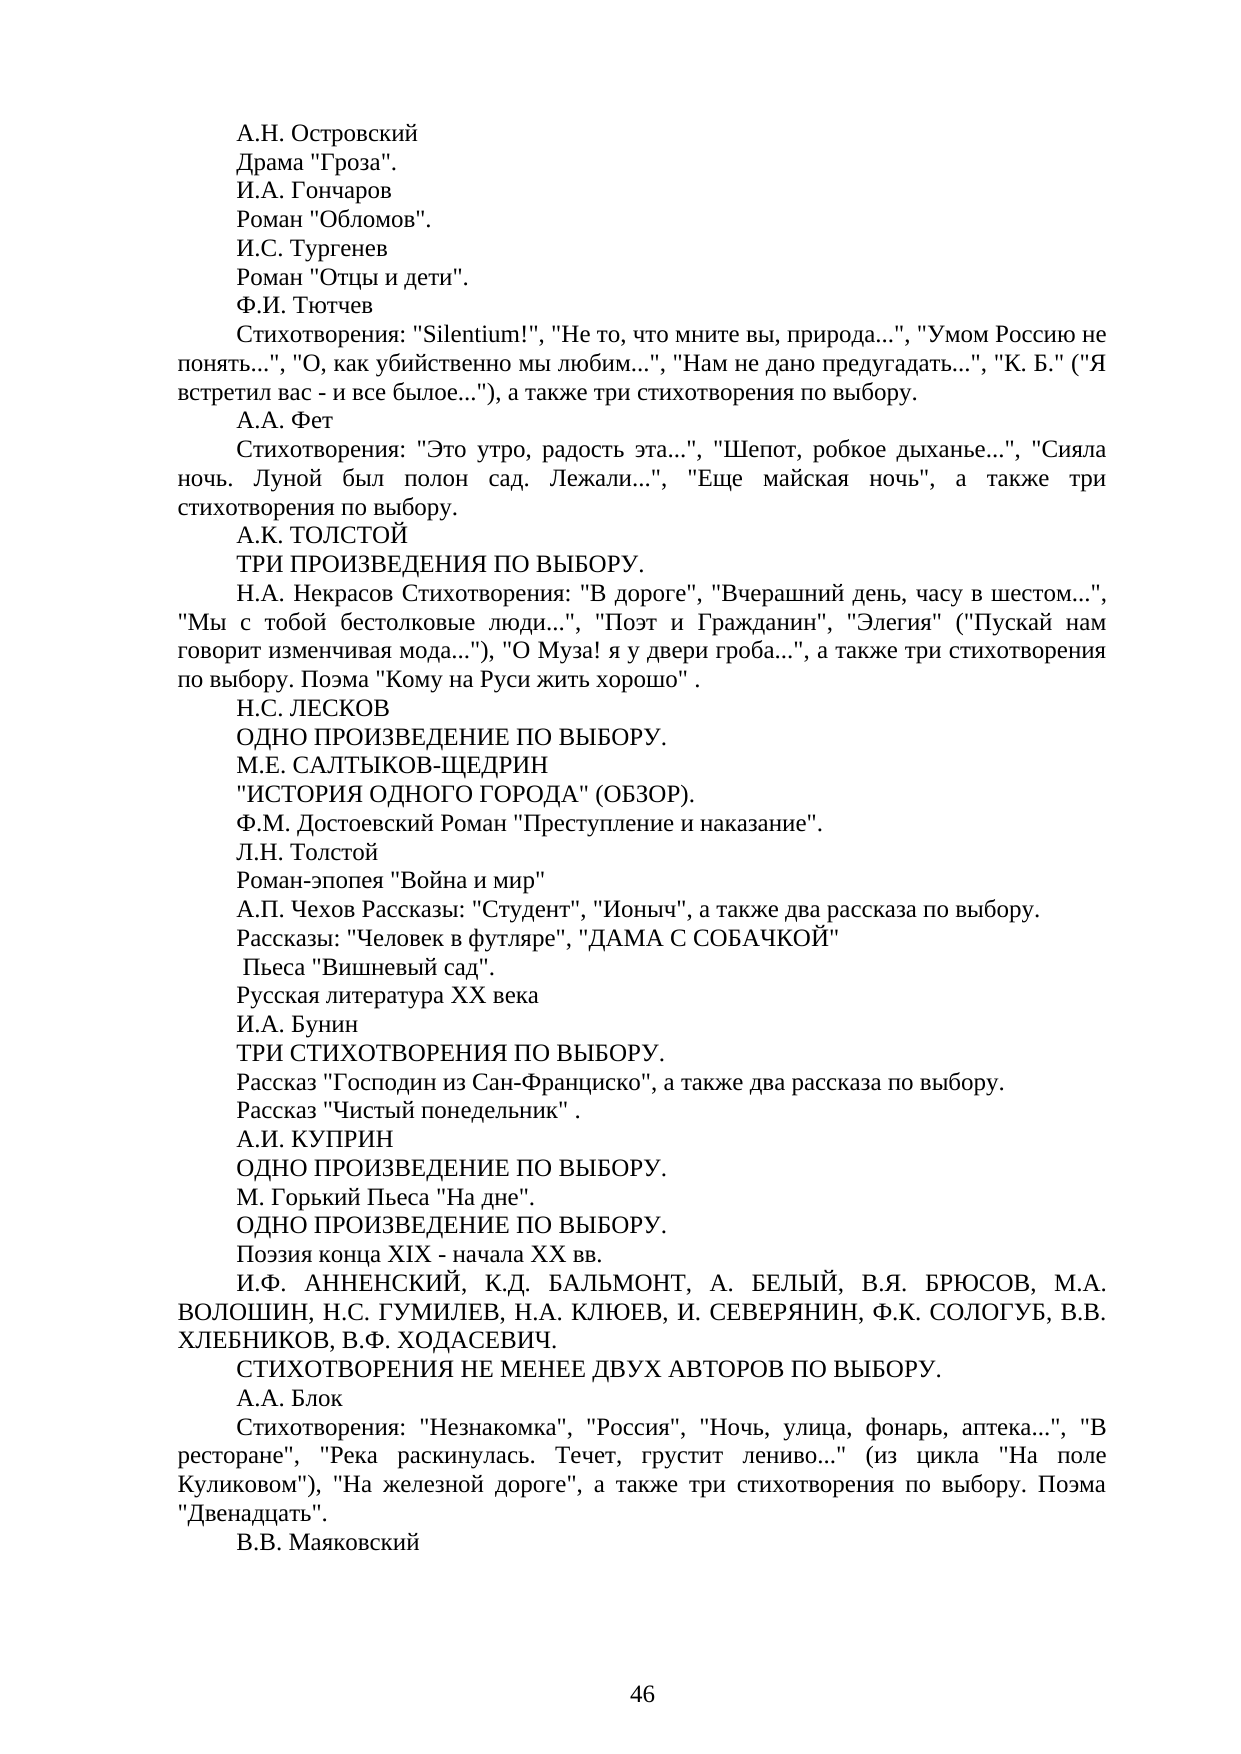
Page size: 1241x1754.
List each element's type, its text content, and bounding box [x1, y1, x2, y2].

text Н.А. Некрасов Стихотворения: "В дороге", "Вчерашний день, часу в шестом...", "Мы с тобой бестолковые люди...", "Поэт и Гражданин", "Элегия" ("Пускай нам говорит изменчивая мода..."), "О Муза! я у двери гроба...", а также три стихотворения по выбору. Поэма "Кому на Руси жить хорошо" . [177, 578, 1107, 693]
text ОДНО ПРОИЗВЕДЕНИЕ ПО ВЫБОРУ. [177, 1211, 1107, 1239]
text Роман-эпопея "Война и мир" [177, 866, 1107, 894]
text Ф.И. Тютчев [177, 291, 1107, 319]
text А.П. Чехов Рассказы: "Студент", "Ионыч", а также два рассказа по выбору. [177, 894, 1107, 923]
text А.И. КУПРИН [177, 1124, 1107, 1153]
text Стихотворения: "Silentium!", "He то, что мните вы, природа...", "Умом Россию не понять...", "О, как убийственно мы любим...", "Нам не дано предугадать...", "К. Б." ("Я встретил вас - и все былое..."), а также три стихотворения по выбору. [177, 319, 1107, 406]
text Драма "Гроза". [177, 147, 1107, 176]
text Поэзия конца XIX - начала XX вв. [177, 1239, 1107, 1268]
text Русская литература XX века [177, 981, 1107, 1009]
text И.А. Бунин [177, 1009, 1107, 1038]
text ТРИ ПРОИЗВЕДЕНИЯ ПО ВЫБОРУ. [177, 549, 1107, 578]
text А.Н. Островский [177, 118, 1107, 147]
text ОДНО ПРОИЗВЕДЕНИЕ ПО ВЫБОРУ. [177, 1153, 1107, 1182]
text М. Горький Пьеса "На дне". [177, 1182, 1107, 1211]
text А.А. Фет [177, 406, 1107, 434]
text Роман "Обломов". [177, 204, 1107, 233]
text "ИСТОРИЯ ОДНОГО ГОРОДА" (ОБЗОР). [177, 779, 1107, 808]
text Н.С. ЛЕСКОВ [177, 693, 1107, 722]
text Л.Н. Толстой [177, 837, 1107, 866]
text ОДНО ПРОИЗВЕДЕНИЕ ПО ВЫБОРУ. [177, 722, 1107, 751]
text А.К. ТОЛСТОЙ [177, 521, 1107, 549]
text Пьеса "Вишневый сад". [177, 952, 1107, 981]
text И.С. Тургенев [177, 233, 1107, 262]
text И.Ф. АННЕНСКИЙ, К.Д. БАЛЬМОНТ, А. БЕЛЫЙ, В.Я. БРЮСОВ, М.А. ВОЛОШИН, Н.С. ГУМИЛЕВ, Н.А. КЛЮЕВ, И. СЕВЕРЯНИН, Ф.К. СОЛОГУБ, В.В. ХЛЕБНИКОВ, В.Ф. ХОДАСЕВИЧ. [177, 1268, 1107, 1354]
text Рассказ "Чистый понедельник" . [177, 1096, 1107, 1124]
text Рассказ "Господин из Сан-Франциско", а также два рассказа по выбору. [177, 1067, 1107, 1096]
text СТИХОТВОРЕНИЯ НЕ МЕНЕЕ ДВУХ АВТОРОВ ПО ВЫБОРУ. [177, 1354, 1107, 1383]
text Стихотворения: "Незнакомка", "Россия", "Ночь, улица, фонарь, аптека...", "В ресторане", "Река раскинулась. Течет, грустит лениво..." (из цикла "На поле Куликовом"), "На железной дороге", а также три стихотворения по выбору. Поэма "Двенадцать". [177, 1412, 1107, 1527]
text В.В. Маяковский [177, 1527, 1107, 1556]
text А.А. Блок [177, 1383, 1107, 1412]
text Ф.М. Достоевский Роман "Преступление и наказание". [177, 808, 1107, 837]
text ТРИ СТИХОТВОРЕНИЯ ПО ВЫБОРУ. [177, 1038, 1107, 1067]
text Роман "Отцы и дети". [177, 262, 1107, 291]
text Рассказы: "Человек в футляре", "ДАМА С СОБАЧКОЙ" [177, 923, 1107, 952]
text М.Е. САЛТЫКОВ-ЩЕДРИН [177, 751, 1107, 779]
text Стихотворения: "Это утро, радость эта...", "Шепот, робкое дыханье...", "Сияла ночь. Луной был полон сад. Лежали...", "Еще майская ночь", а также три стихотворения по выбору. [177, 434, 1107, 521]
text И.А. Гончаров [177, 176, 1107, 204]
